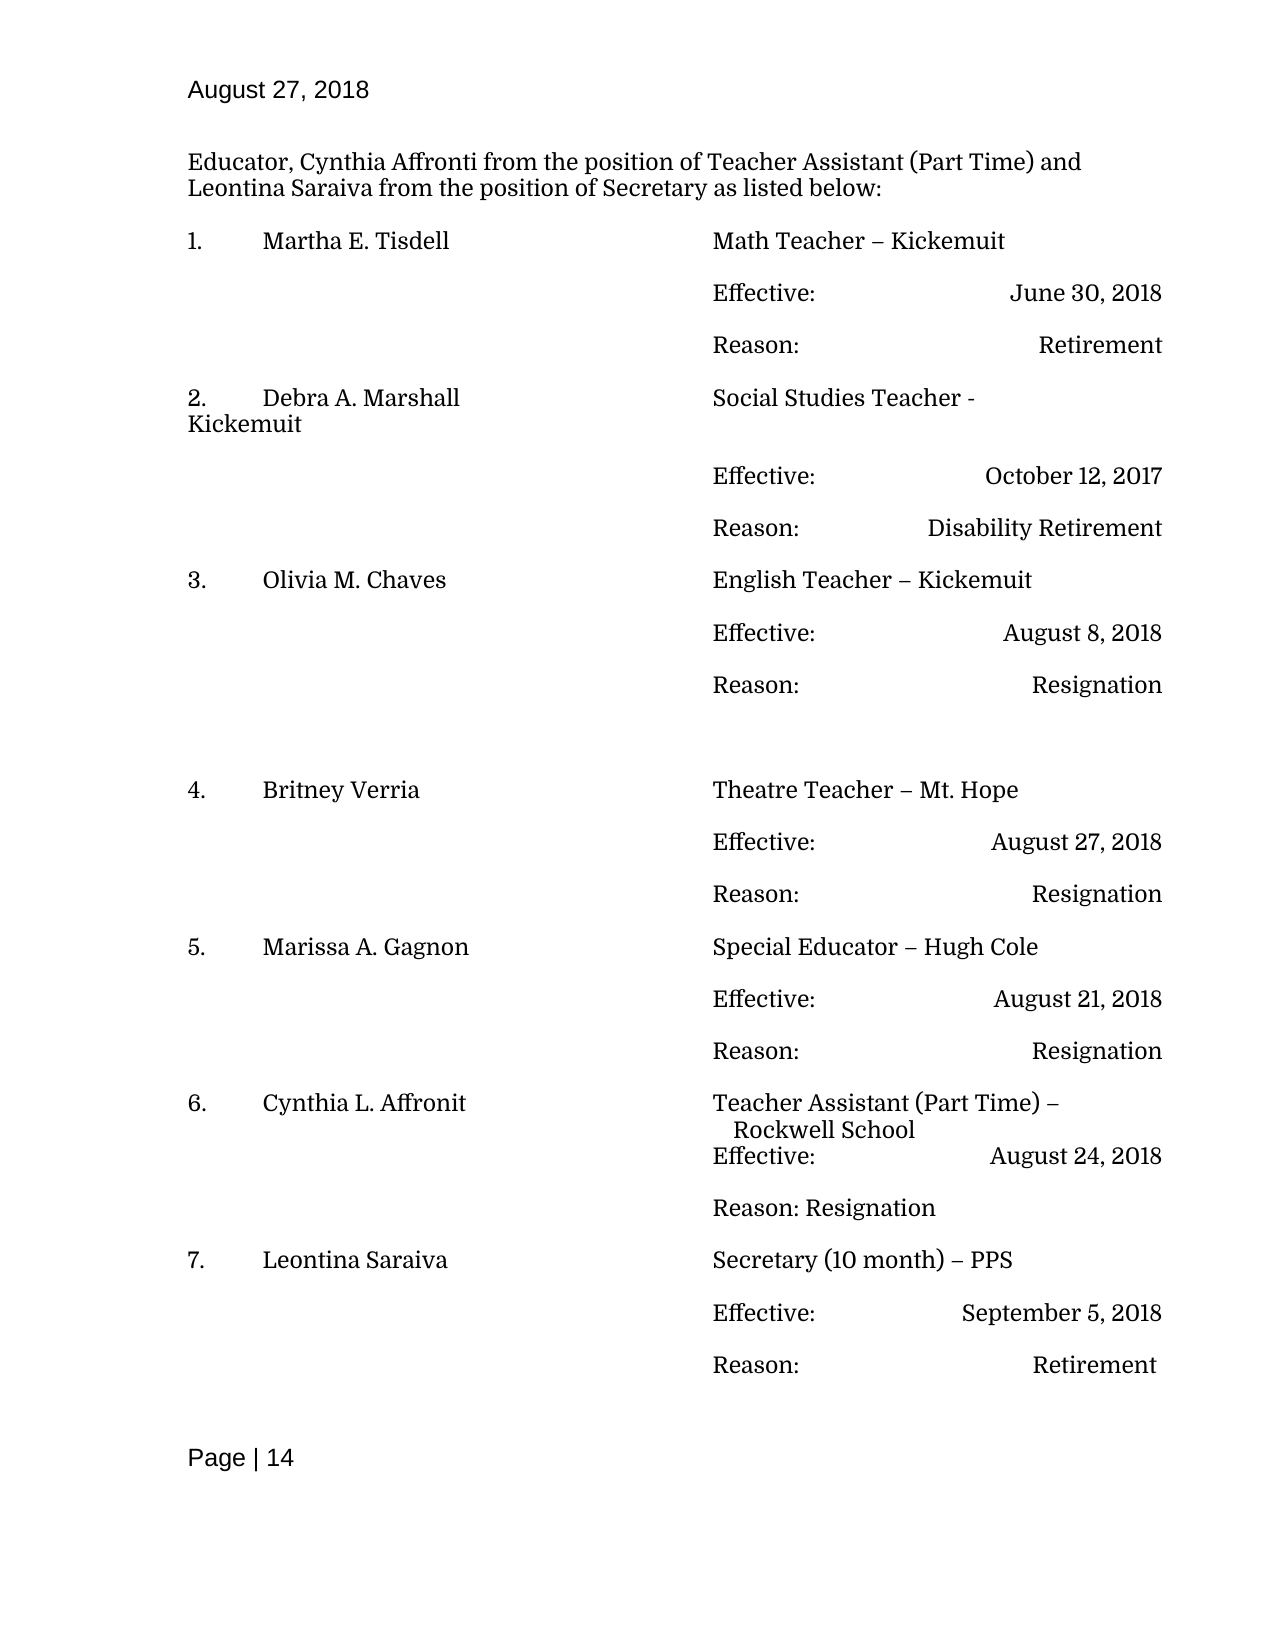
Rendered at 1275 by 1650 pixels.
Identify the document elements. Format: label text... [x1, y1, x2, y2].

text Effective: October 12, 2017 Reason: Disability Retirement 3. Olivia M. Chaves English Teacher – Kickemuit [187, 438, 1095, 594]
text Effective: August 8, 2018 Reason: Resignation 4. Britney Verria Theatre Teacher – Mt. Hope [187, 594, 1095, 804]
text Effective: August 27, 2018 Reason: Resignation 5. Marissa A. Gagnon Special Educator – Hugh Cole [187, 804, 1095, 961]
text Rockwell School Effective: August 24, 2018 Reason: Resignation 7. Leontina Saraiva Secretary (10 month) – PPS [187, 1117, 1095, 1274]
text Effective: August 21, 2018 Reason: Resignation 6. Cynthia L. Affronit Teacher Assistant (Part Time) – [187, 961, 1095, 1117]
text Effective: June 30, 2018 Reason: Retirement 2. Debra A. Marshall Social Studies Teacher - Kickemuit [187, 254, 1095, 438]
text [187, 150, 1095, 254]
text Effective: September 5, 2018 Reason: Retirement [187, 1274, 1095, 1408]
